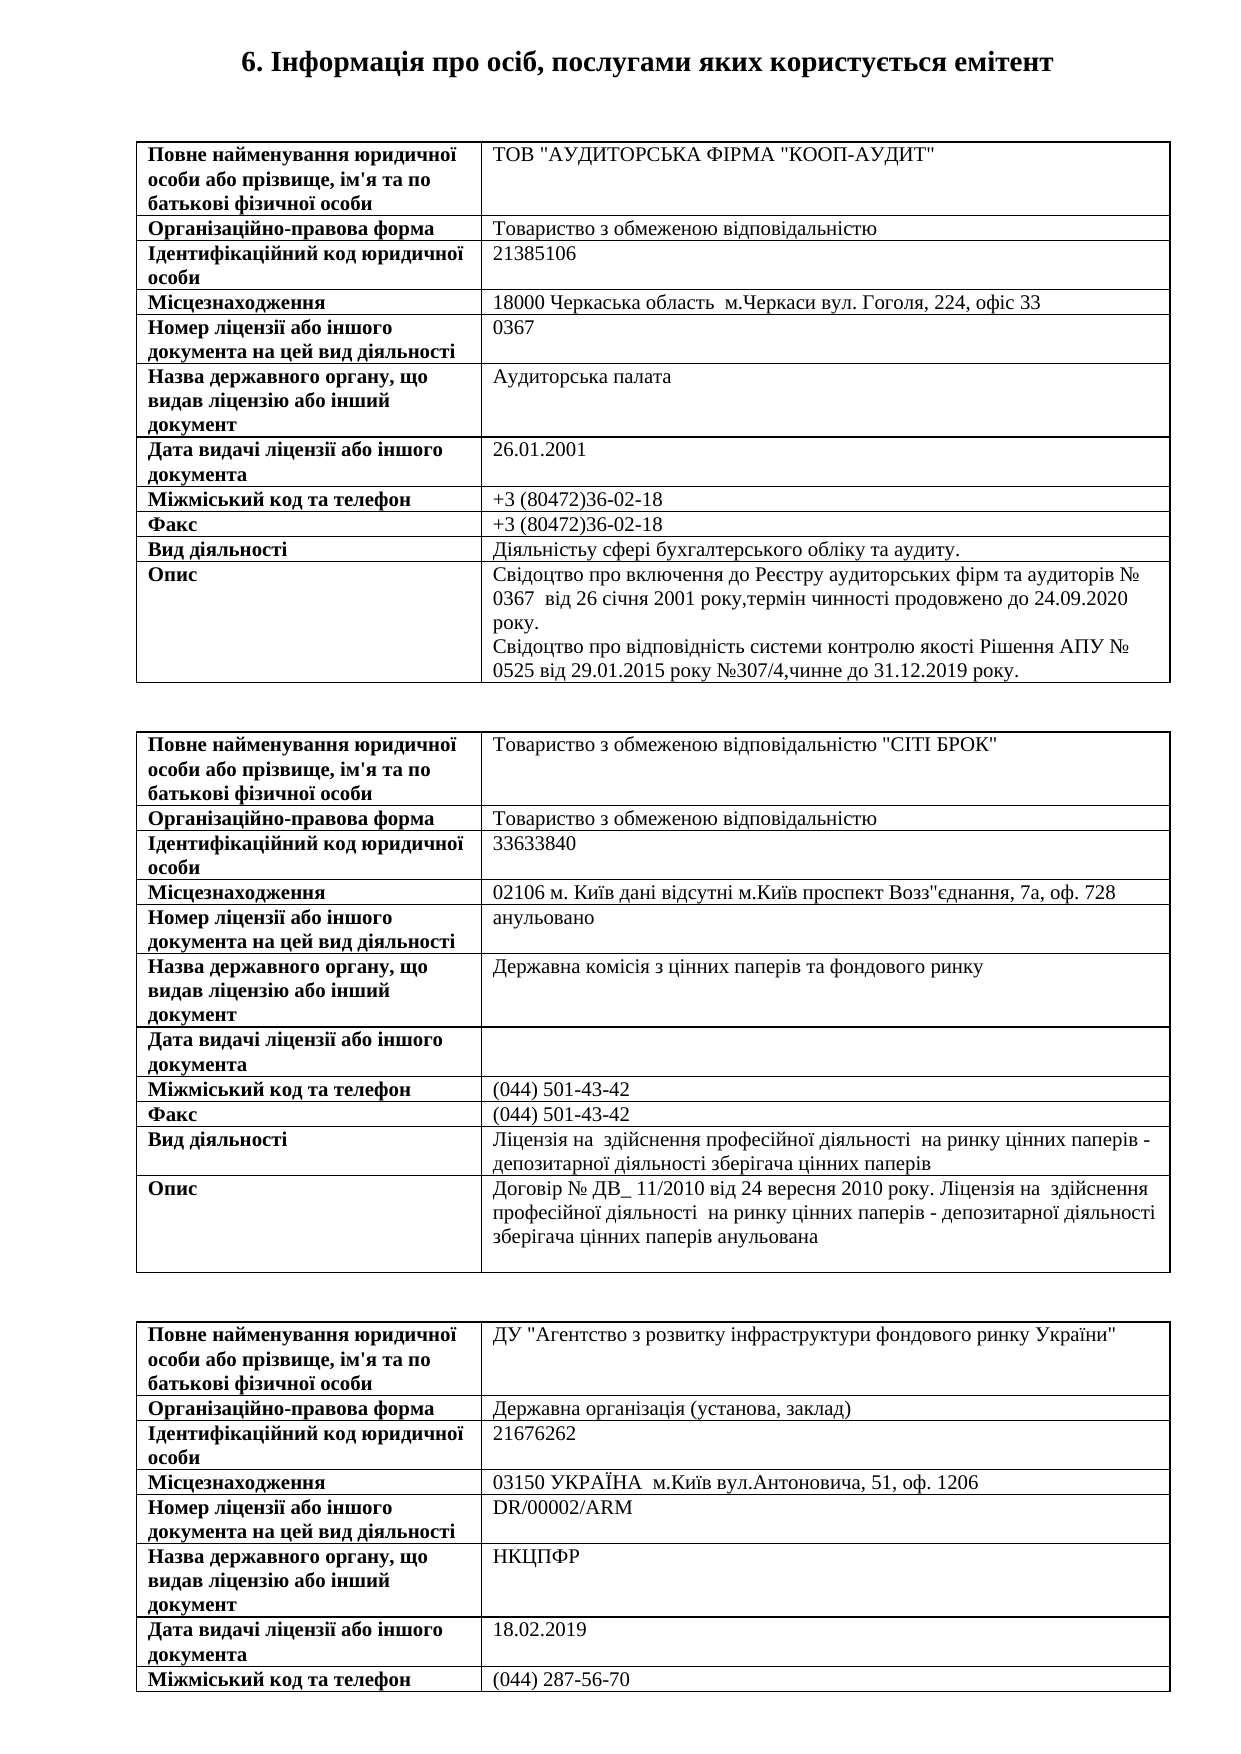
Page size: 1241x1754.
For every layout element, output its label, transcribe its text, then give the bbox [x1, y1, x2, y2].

table_cell Опис [137, 1176, 481, 1272]
table_cell Державна органiзацiя (установа, заклад) [482, 1396, 1169, 1420]
table_cell Товариство з обмеженою вiдповiдальнiстю [482, 216, 1169, 240]
table_cell Номер ліцензії або іншого документа на цей вид діяльності [137, 1495, 481, 1543]
table_cell 03150 УКРАЇНА м.Київ вул.Антоновича, 51, оф. 1206 [482, 1470, 1169, 1494]
table_cell 21385106 [482, 241, 1169, 289]
table_cell Вид діяльності [137, 537, 481, 561]
table_cell 02106 м. Київ дані відсутні м.Київ проспект Возз"єднання, 7а, оф. 728 [482, 880, 1169, 904]
table_cell НКЦПФР [482, 1544, 1169, 1616]
table_cell Товариство з обмеженою вiдповiдальнiстю [482, 806, 1169, 830]
table_cell Організаційно-правова форма [137, 1396, 481, 1420]
table_cell +3 (80472)36-02-18 [482, 487, 1169, 511]
table_header Повне найменування юридичної особи або прізвище, ім'я та по батькові фізичної особи [137, 143, 481, 214]
table_cell Ліцензія на здійснення професійної діяльності на ринку цінних паперів - депозитарної діяльності зберігача цінних паперів [482, 1127, 1169, 1175]
table_cell Організаційно-правова форма [137, 216, 481, 240]
table_cell Вид діяльності [137, 1127, 481, 1175]
table_header Повне найменування юридичної особи або прізвище, ім'я та по батькові фізичної особи [137, 733, 481, 804]
table_cell Організаційно-правова форма [137, 806, 481, 830]
table_cell Факс [137, 512, 481, 536]
table_cell Державна комісія з цінних паперів та фондового ринку [482, 954, 1169, 1026]
table_cell Назва державного органу, що видав ліцензію або інший документ [137, 1544, 481, 1616]
table_cell Договір № ДВ_ 11/2010 від 24 вересня 2010 року. Ліцензія на здійснення професійної діяльності на ринку цінних паперів - депозитарної діяльності зберігача цінних паперів анульована [482, 1176, 1169, 1272]
table_cell Місцезнаходження [137, 290, 481, 314]
table_cell Міжміський код та телефон [137, 1667, 481, 1691]
table_header Товариство з обмеженою відповідальністю "СІТІ БРОК" [482, 733, 1169, 804]
table_cell Діяльністьу сфері бухгалтерського обліку та аудиту. [482, 537, 1169, 561]
table_cell [482, 1028, 1169, 1076]
table_cell 21676262 [482, 1421, 1169, 1469]
table_cell 26.01.2001 [482, 438, 1169, 486]
table_cell Ідентифікаційний код юридичної особи [137, 241, 481, 289]
table_header ТОВ "АУДИТОРСЬКА ФІРМА "КООП-АУДИТ" [482, 143, 1169, 214]
table_cell Назва державного органу, що видав ліцензію або інший документ [137, 954, 481, 1026]
table_cell Номер ліцензії або іншого документа на цей вид діяльності [137, 315, 481, 363]
table_cell Ідентифікаційний код юридичної особи [137, 1421, 481, 1469]
table_cell Назва державного органу, що видав ліцензію або інший документ [137, 364, 481, 436]
table_cell 18000 Черкаська область м.Черкаси вул. Гоголя, 224, офіс 33 [482, 290, 1169, 314]
table_header ДУ "Агентство з розвитку інфраструктури фондового ринку України" [482, 1323, 1169, 1394]
table_cell 18.02.2019 [482, 1618, 1169, 1666]
table_cell Місцезнаходження [137, 880, 481, 904]
table_cell Дата видачі ліцензії або іншого документа [137, 1028, 481, 1076]
table_cell (044) 501-43-42 [482, 1102, 1169, 1126]
table_cell Дата видачі ліцензії або іншого документа [137, 1618, 481, 1666]
table_cell 0367 [482, 315, 1169, 363]
table_cell Свідоцтво про включення до Реєстру аудиторських фірм та аудиторів № 0367 від 26 січня 2001 року,термін чинності продовжено до 24.09.2020 року. Свідоцтво про відповідність системи контролю якості Рішення АПУ № 0525 від 29.01.2015 року №307/4,чинне до 31.12.2019 року. [482, 562, 1169, 682]
table_cell (044) 287-56-70 [482, 1667, 1169, 1691]
table_cell DR/00002/ARM [482, 1495, 1169, 1543]
table_cell 33633840 [482, 831, 1169, 879]
table_cell Міжміський код та телефон [137, 1077, 481, 1101]
table_header 6. Інформація про осіб, послугами яких користується емітент [152, 38, 1165, 84]
table_cell Номер ліцензії або іншого документа на цей вид діяльності [137, 905, 481, 953]
table_cell Опис [137, 562, 481, 682]
table_cell (044) 501-43-42 [482, 1077, 1169, 1101]
table_cell Аудиторська палата [482, 364, 1169, 436]
table_header Повне найменування юридичної особи або прізвище, ім'я та по батькові фізичної особи [137, 1323, 481, 1394]
table_cell Міжміський код та телефон [137, 487, 481, 511]
table_cell Місцезнаходження [137, 1470, 481, 1494]
table_cell +3 (80472)36-02-18 [482, 512, 1169, 536]
table_cell Факс [137, 1102, 481, 1126]
table_cell Дата видачі ліцензії або іншого документа [137, 438, 481, 486]
table_cell анульовано [482, 905, 1169, 953]
table_cell Ідентифікаційний код юридичної особи [137, 831, 481, 879]
